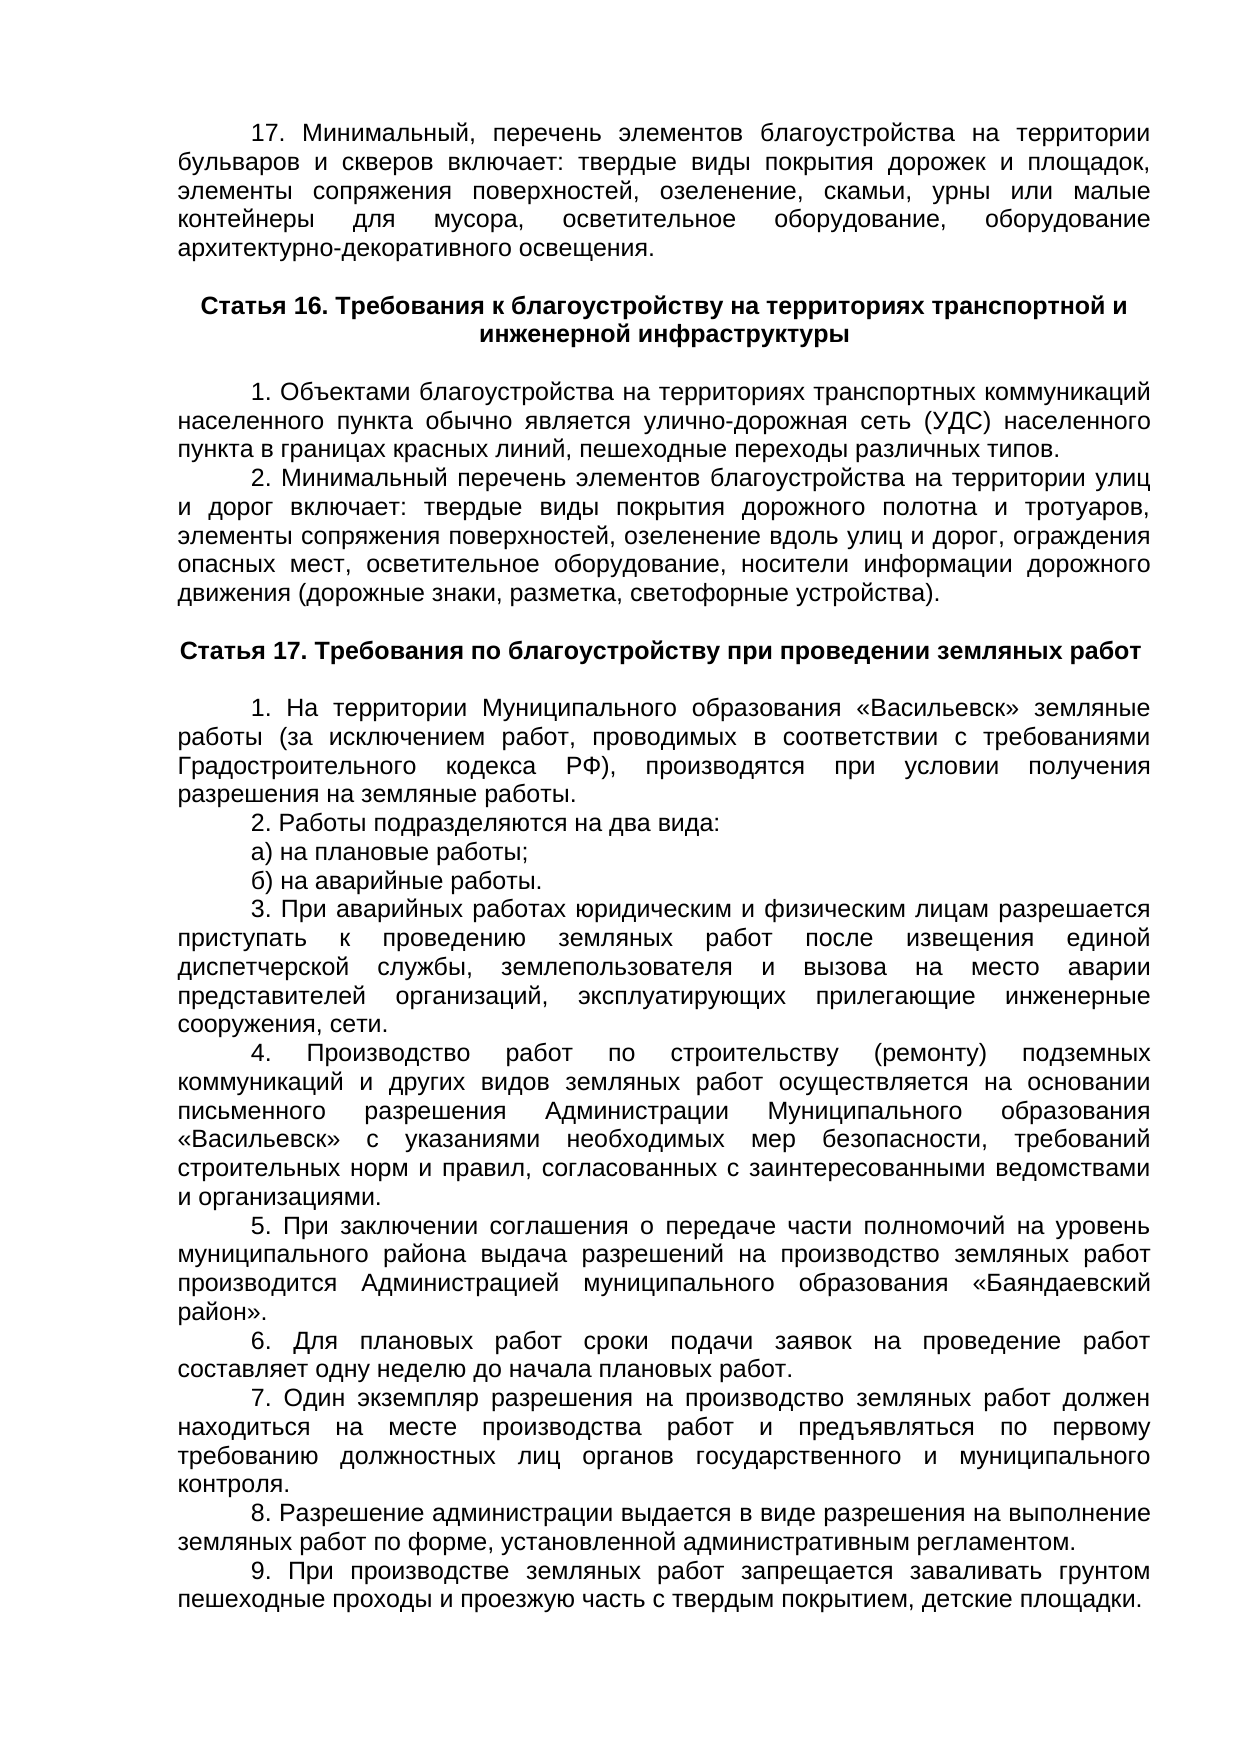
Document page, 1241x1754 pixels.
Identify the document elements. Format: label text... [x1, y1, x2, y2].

text 2. Минимальный перечень элементов благоустройства на территории улиц и дорог включает: твердые виды покрытия дорожного полотна и тротуаров, элементы сопряжения поверхностей, озеленение вдоль улиц и дорог, ограждения опасных мест, осветительное оборудование, носители информации дорожного движения (дорожные знаки, разметка, светофорные устройства). [177, 463, 1152, 607]
text 3. При аварийных работах юридическим и физическим лицам разрешается приступать к проведению земляных работ после извещения единой диспетчерской службы, землепользователя и вызова на место аварии представителей организаций, эксплуатирующих прилегающие инженерные сооружения, сети. [177, 894, 1152, 1038]
text Статья 17. Требования по благоустройству при проведении земляных работ [177, 636, 1152, 664]
text 7. Один экземпляр разрешения на производство земляных работ должен находиться на месте производства работ и предъявляться по первому требованию должностных лиц органов государственного и муниципального контроля. [177, 1383, 1152, 1498]
text Статья 16. Требования к благоустройству на территориях транспортной и инженерной инфраструктуры [177, 291, 1152, 348]
text 4. Производство работ по строительству (ремонту) подземных коммуникаций и других видов земляных работ осуществляется на основании письменного разрешения Администрации Муниципального образования «Васильевск» с указаниями необходимых мер безопасности, требований строительных норм и правил, согласованных с заинтересованными ведомствами и организациями. [177, 1038, 1152, 1211]
text 2. Работы подразделяются на два вида: [177, 808, 1152, 837]
text 9. При производстве земляных работ запрещается заваливать грунтом пешеходные проходы и проезжую часть с твердым покрытием, детские площадки. [177, 1556, 1152, 1613]
text 1. Объектами благоустройства на территориях транспортных коммуникаций населенного пункта обычно является улично-дорожная сеть (УДС) населенного пункта в границах красных линий, пешеходные переходы различных типов. [177, 377, 1152, 463]
text 1. На территории Муниципального образования «Васильевск» земляные работы (за исключением работ, проводимых в соответствии с требованиями Градостроительного кодекса РФ), производятся при условии получения разрешения на земляные работы. [177, 693, 1152, 808]
text 8. Разрешение администрации выдается в виде разрешения на выполнение земляных работ по форме, установленной административным регламентом. [177, 1498, 1152, 1556]
text а) на плановые работы; [177, 837, 1152, 866]
text б) на аварийные работы. [177, 866, 1152, 894]
text 17. Минимальный, перечень элементов благоустройства на территории бульваров и скверов включает: твердые виды покрытия дорожек и площадок, элементы сопряжения поверхностей, озеленение, скамьи, урны или малые контейнеры для мусора, осветительное оборудование, оборудование архитектурно-декоративного освещения. [177, 118, 1152, 262]
text 5. При заключении соглашения о передаче части полномочий на уровень муниципального района выдача разрешений на производство земляных работ производится Администрацией муниципального образования «Баяндаевский район». [177, 1211, 1152, 1326]
text 6. Для плановых работ сроки подачи заявок на проведение работ составляет одну неделю до начала плановых работ. [177, 1326, 1152, 1383]
